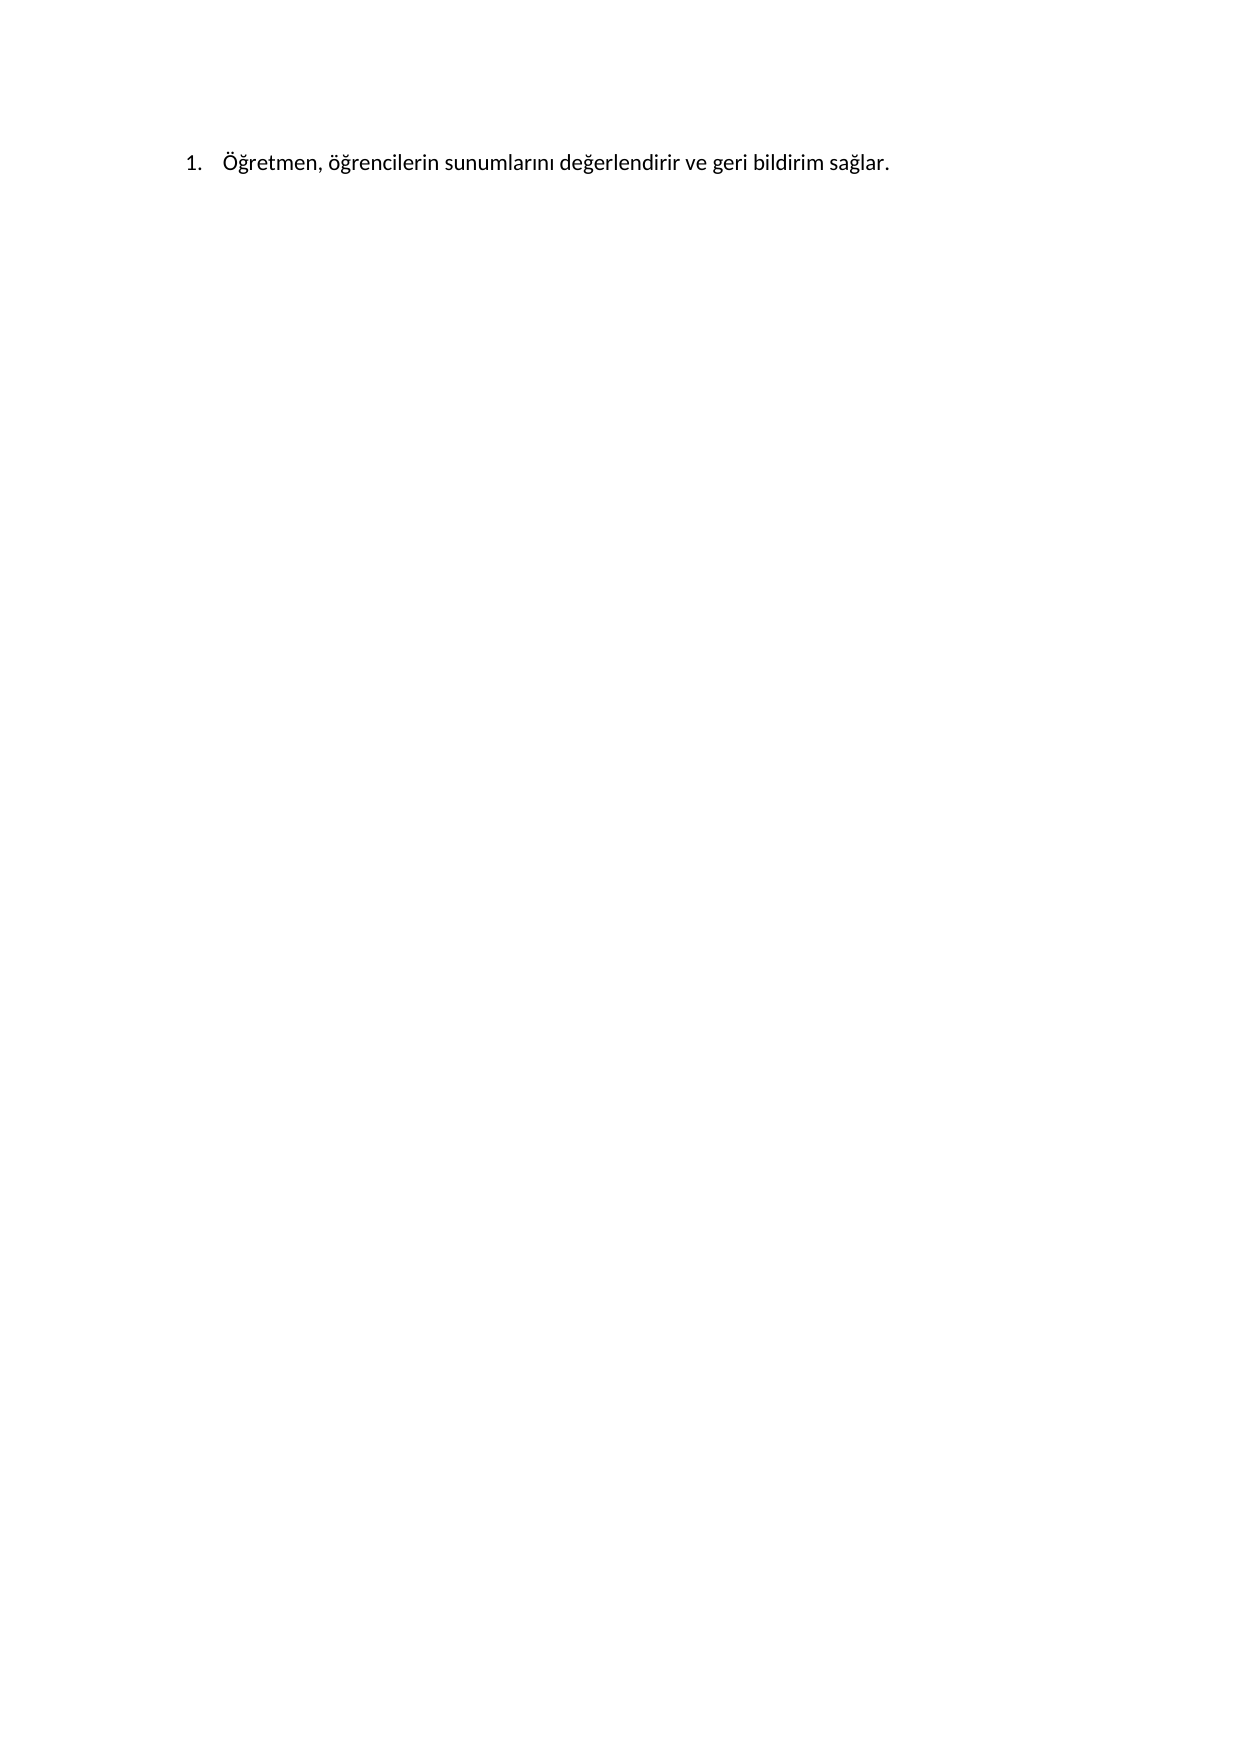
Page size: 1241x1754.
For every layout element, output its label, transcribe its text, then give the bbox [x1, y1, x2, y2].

list Öğretmen, öğrencilerin sunumlarını değerlendirir ve geri bildirim sağlar. [185, 148, 1093, 176]
